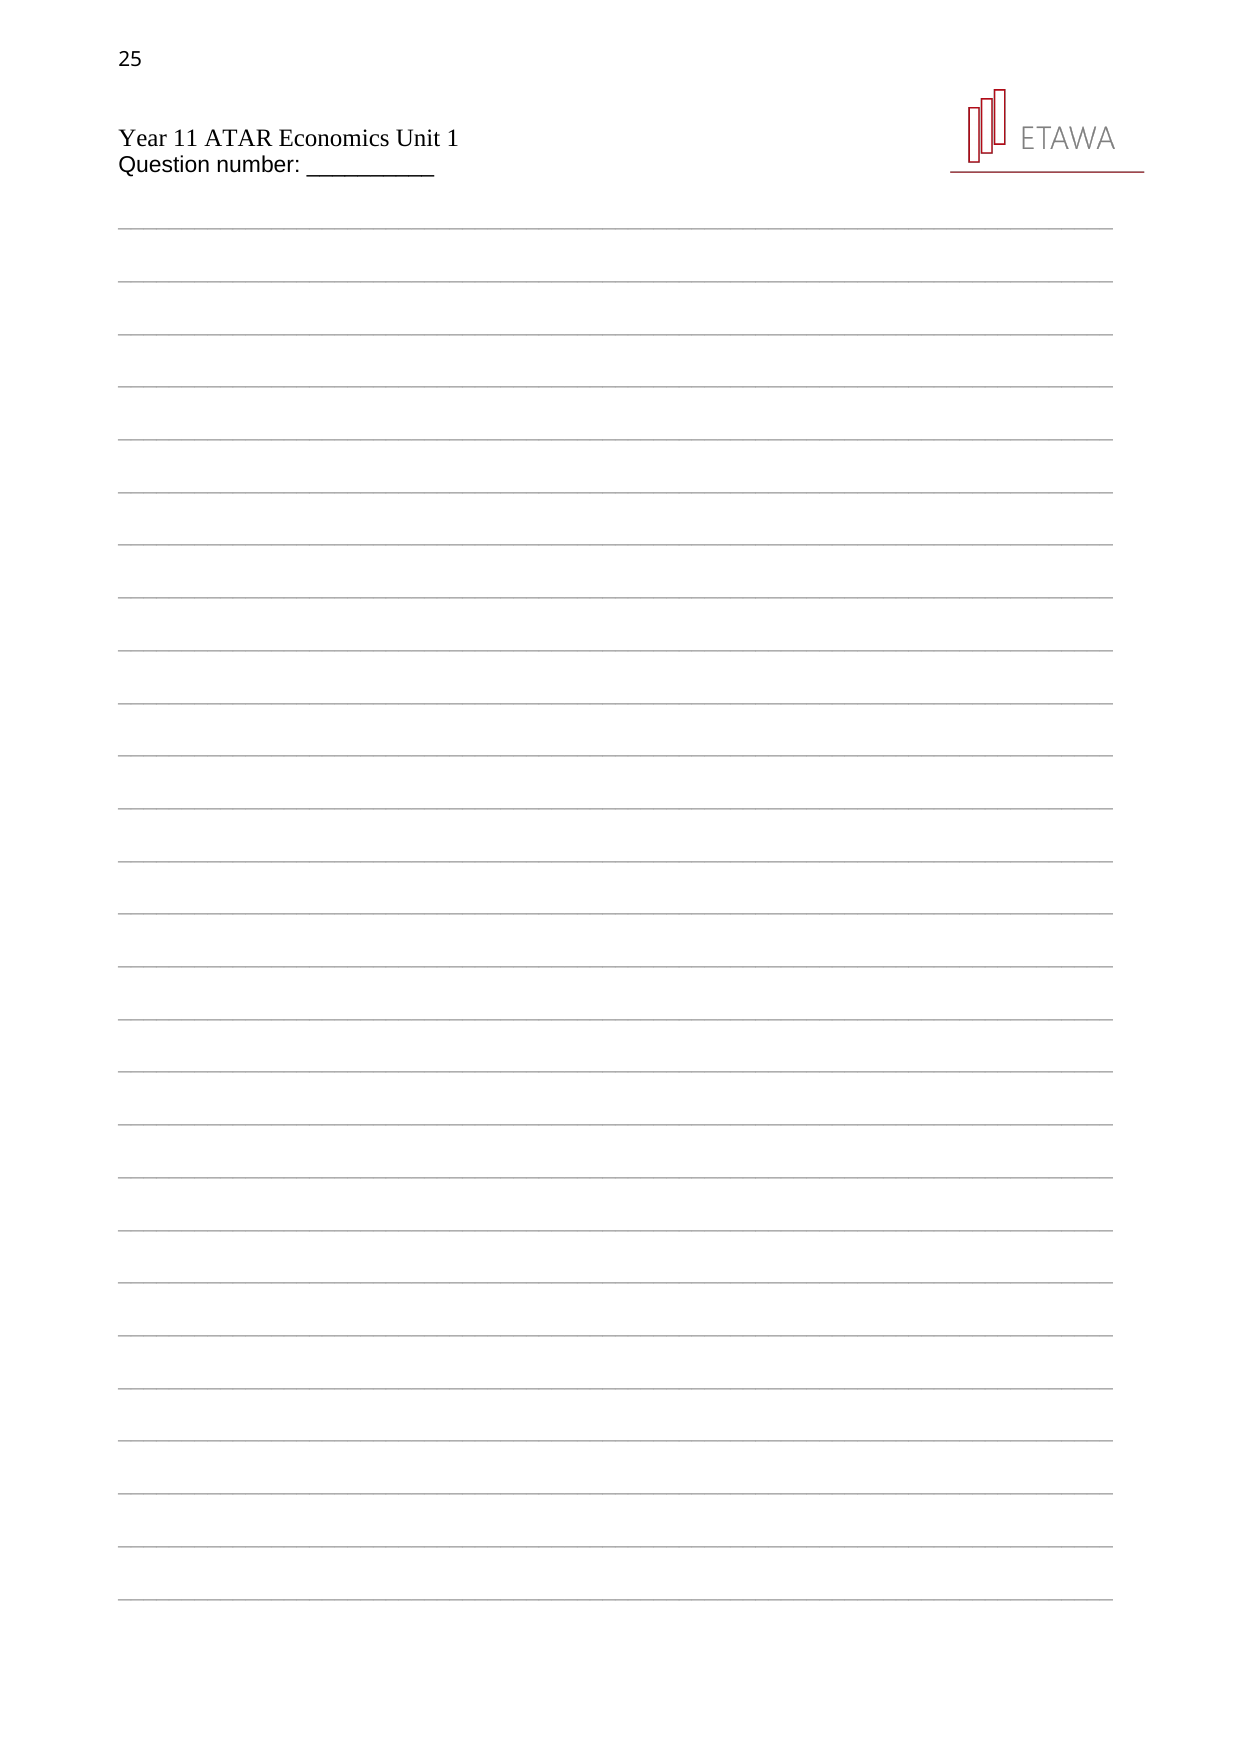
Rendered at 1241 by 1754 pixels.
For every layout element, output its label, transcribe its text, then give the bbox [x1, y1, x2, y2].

text Question number: __________ [118, 151, 1122, 178]
picture [950, 89, 1145, 174]
